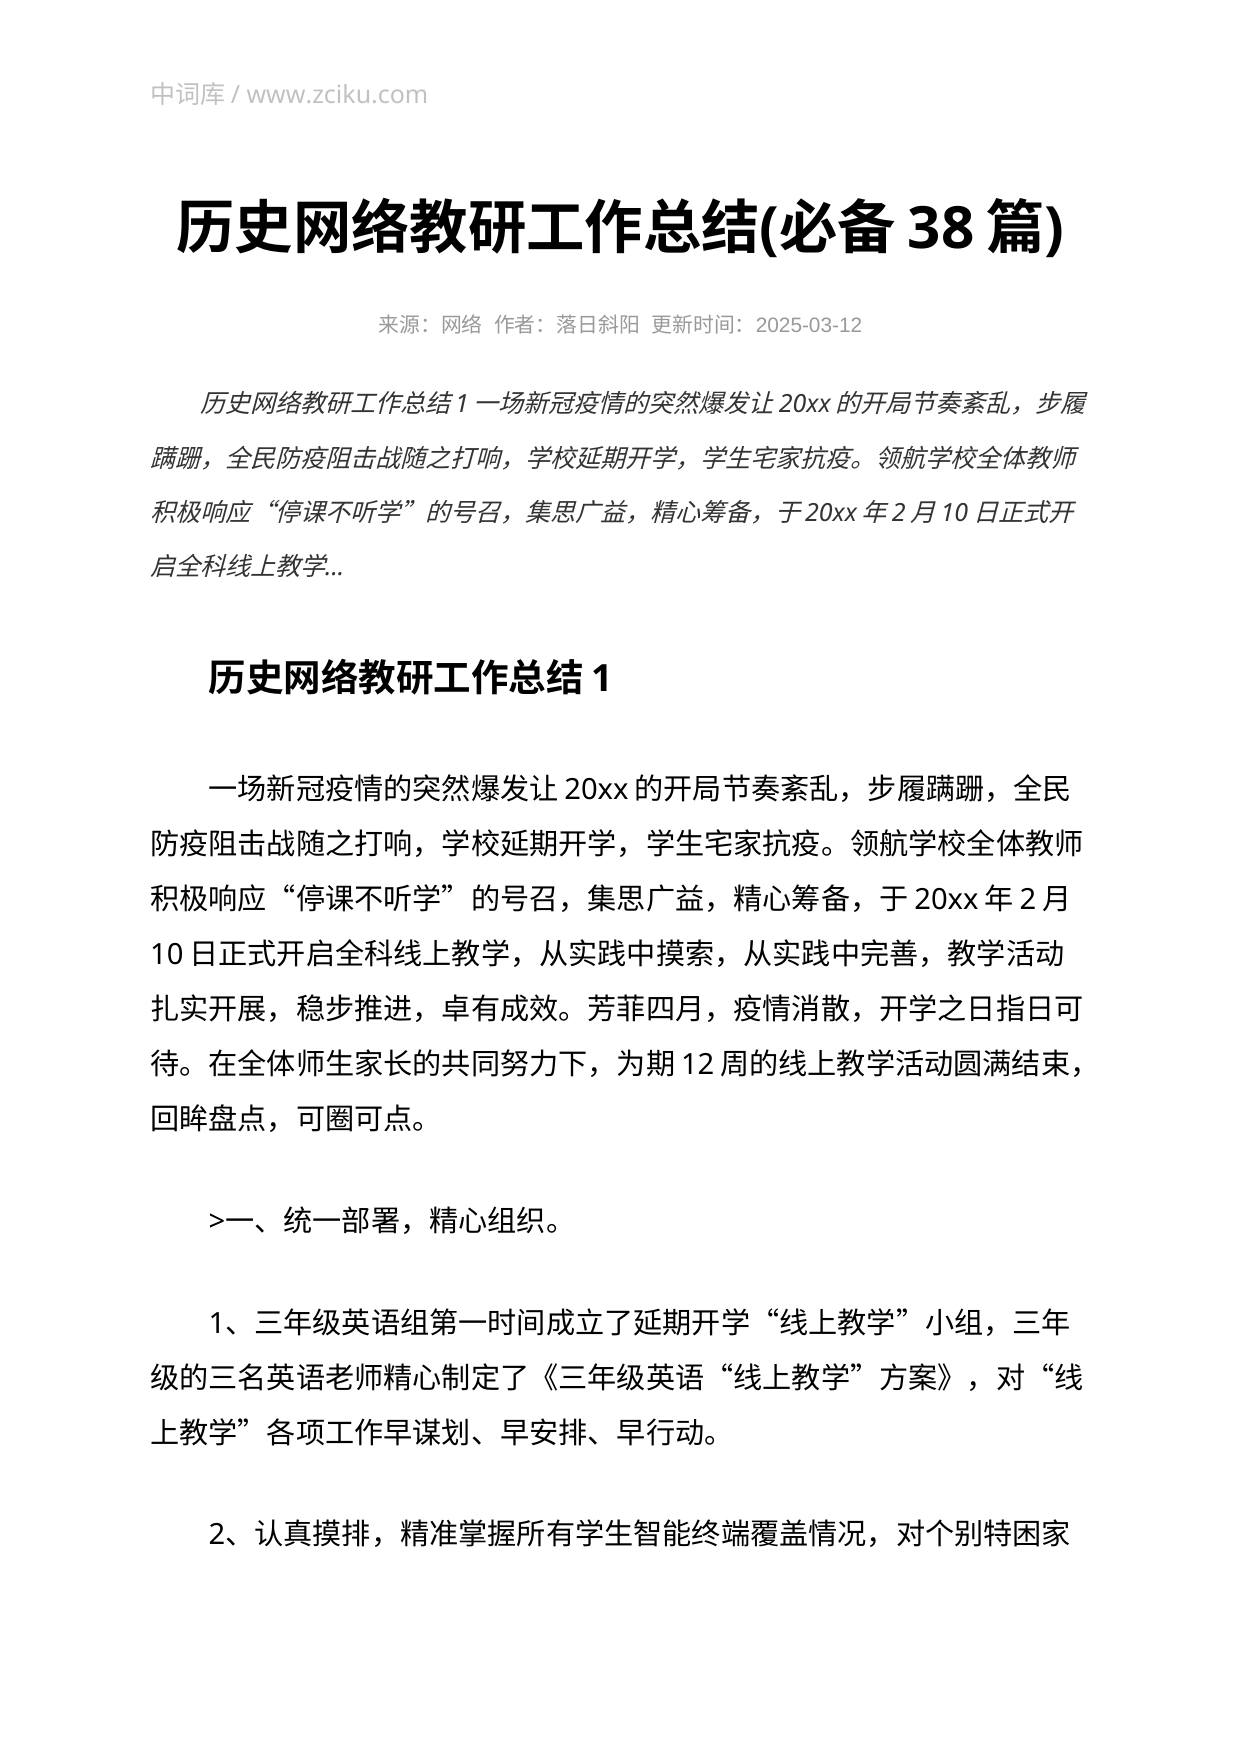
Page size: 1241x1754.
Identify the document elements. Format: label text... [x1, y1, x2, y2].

text >一、统一部署，精心组织。 [150, 1197, 1090, 1240]
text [150, 1511, 1090, 1553]
text 来源：网络 作者：落日斜阳 更新时间：2025-03-12 [150, 313, 1090, 337]
text 历史网络教研工作总结1一场新冠疫情的突然爆发让20xx的开局节奏紊乱，步履蹒跚，全民防疫阻击战随之打响，学校延期开学，学生宅家抗疫。领航学校全体教师积极响应“停课不听学”的号召，集思广益，精心筹备，于20xx年2月10日正式开启全科线上教学... [150, 384, 1090, 583]
text 一场新冠疫情的突然爆发让20xx的开局节奏紊乱，步履蹒跚，全民防疫阻击战随之打响，学校延期开学，学生宅家抗疫。领航学校全体教师积极响应“停课不听学”的号召，集思广益，精心筹备，于20xx年2月10日正式开启全科线上教学，从实践中摸索，从实践中完善，教学活动扎实开展，稳步推进，卓有成效。芳菲四月，疫情消散，开学之日指日可待。在全体师生家长的共同努力下，为期12周的线上教学活动圆满结束，回眸盘点，可圈可点。 [150, 766, 1090, 1138]
subtitle 历史网络教研工作总结(必备38篇) [150, 181, 1090, 266]
text 1、三年级英语组第一时间成立了延期开学“线上教学”小组，三年级的三名英语老师精心制定了《三年级英语“线上教学”方案》，对“线上教学”各项工作早谋划、早安排、早行动。 [150, 1299, 1090, 1451]
text 历史网络教研工作总结1 [150, 648, 1090, 703]
